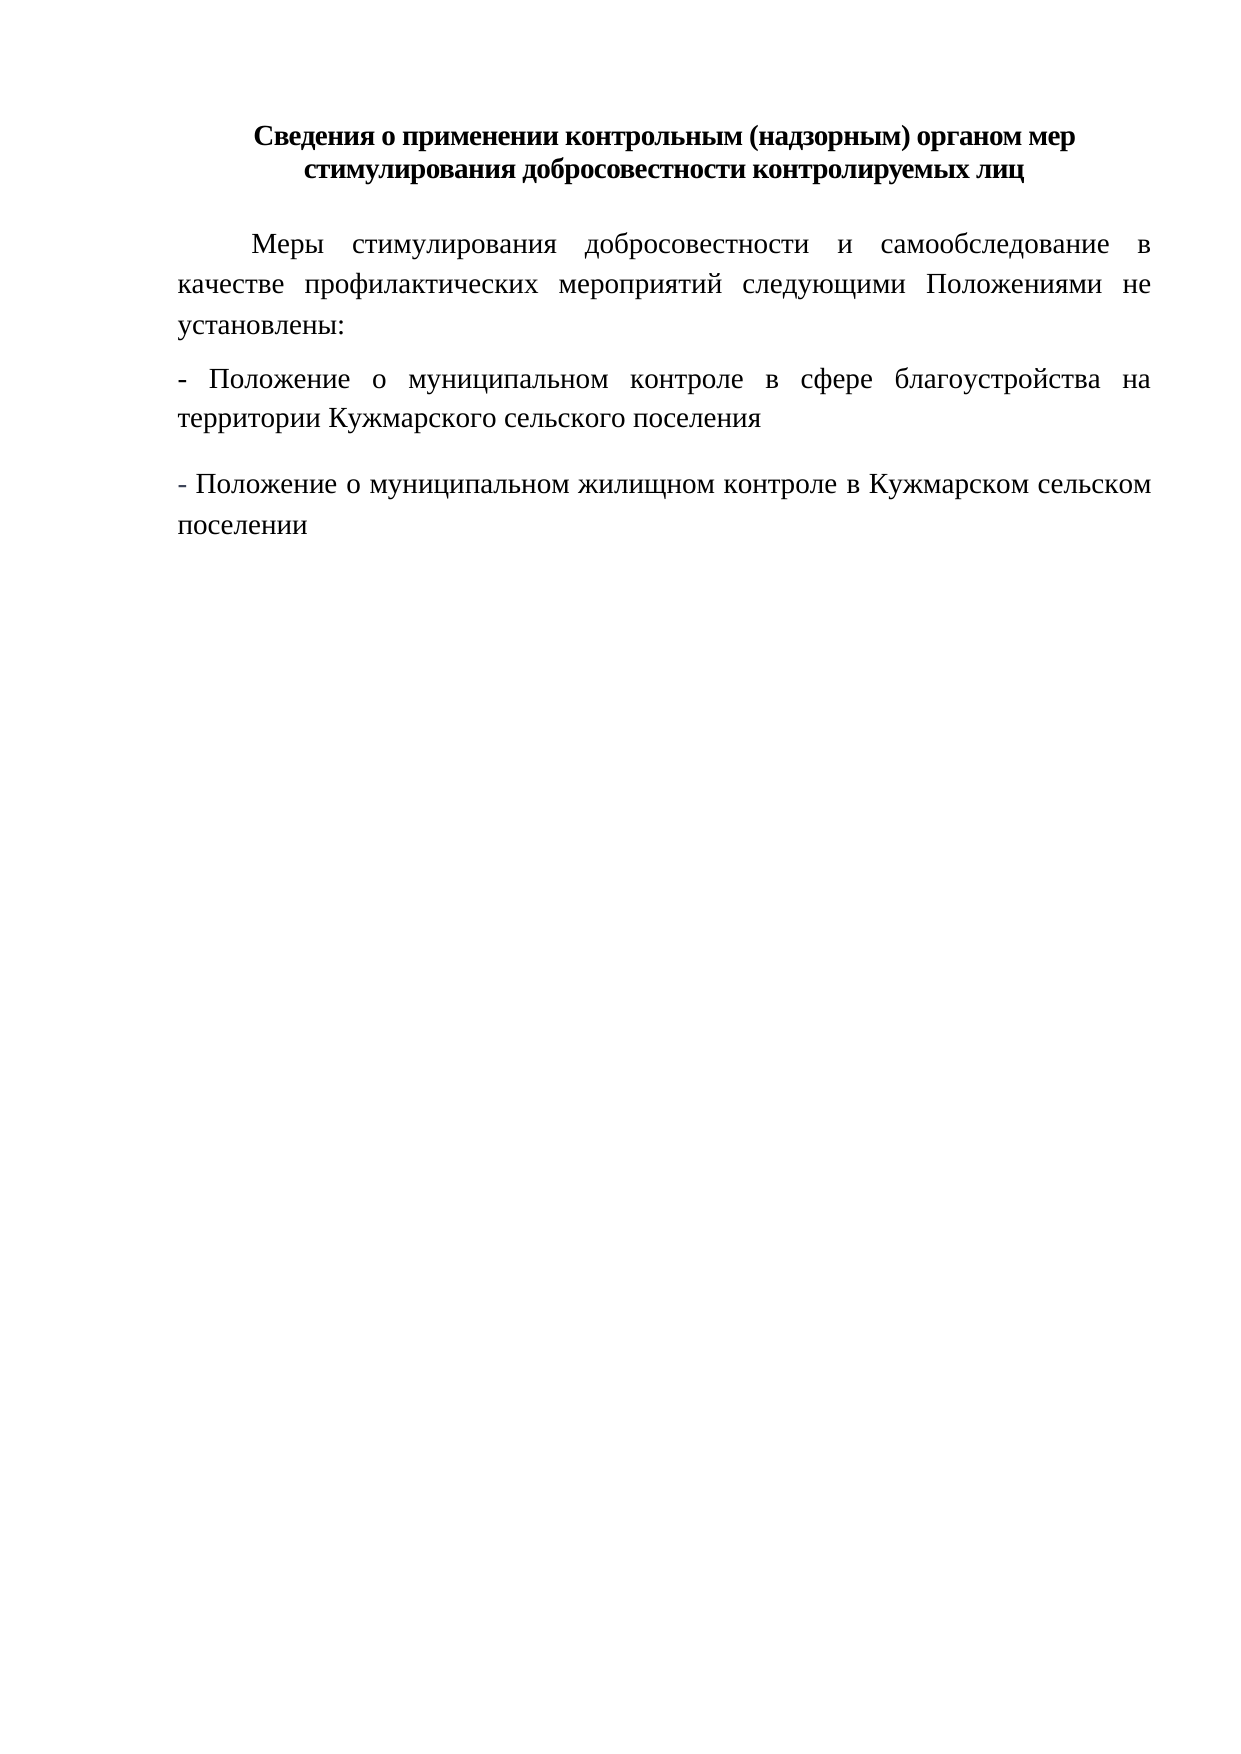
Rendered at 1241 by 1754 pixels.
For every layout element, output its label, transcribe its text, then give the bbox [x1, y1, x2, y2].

text - Положение о муниципальном жилищном контроле в Кужмарском сельском поселении [177, 459, 1152, 541]
text Меры стимулирования добросовестности и самообследование в качестве профилактических мероприятий следующими Положениями не установлены: [177, 300, 1152, 341]
text Сведения о применении контрольным (надзорным) органом мер стимулирования добросовестности контролируемых лиц [177, 118, 1152, 185]
text - Положение о муниципальном контроле в сфере благоустройства на территории Кужмарского сельского поселения [177, 361, 1152, 433]
text Меры стимулирования добросовестности и самообследование в качестве профилактических мероприятий следующими Положениями не установлены: [177, 219, 1152, 266]
